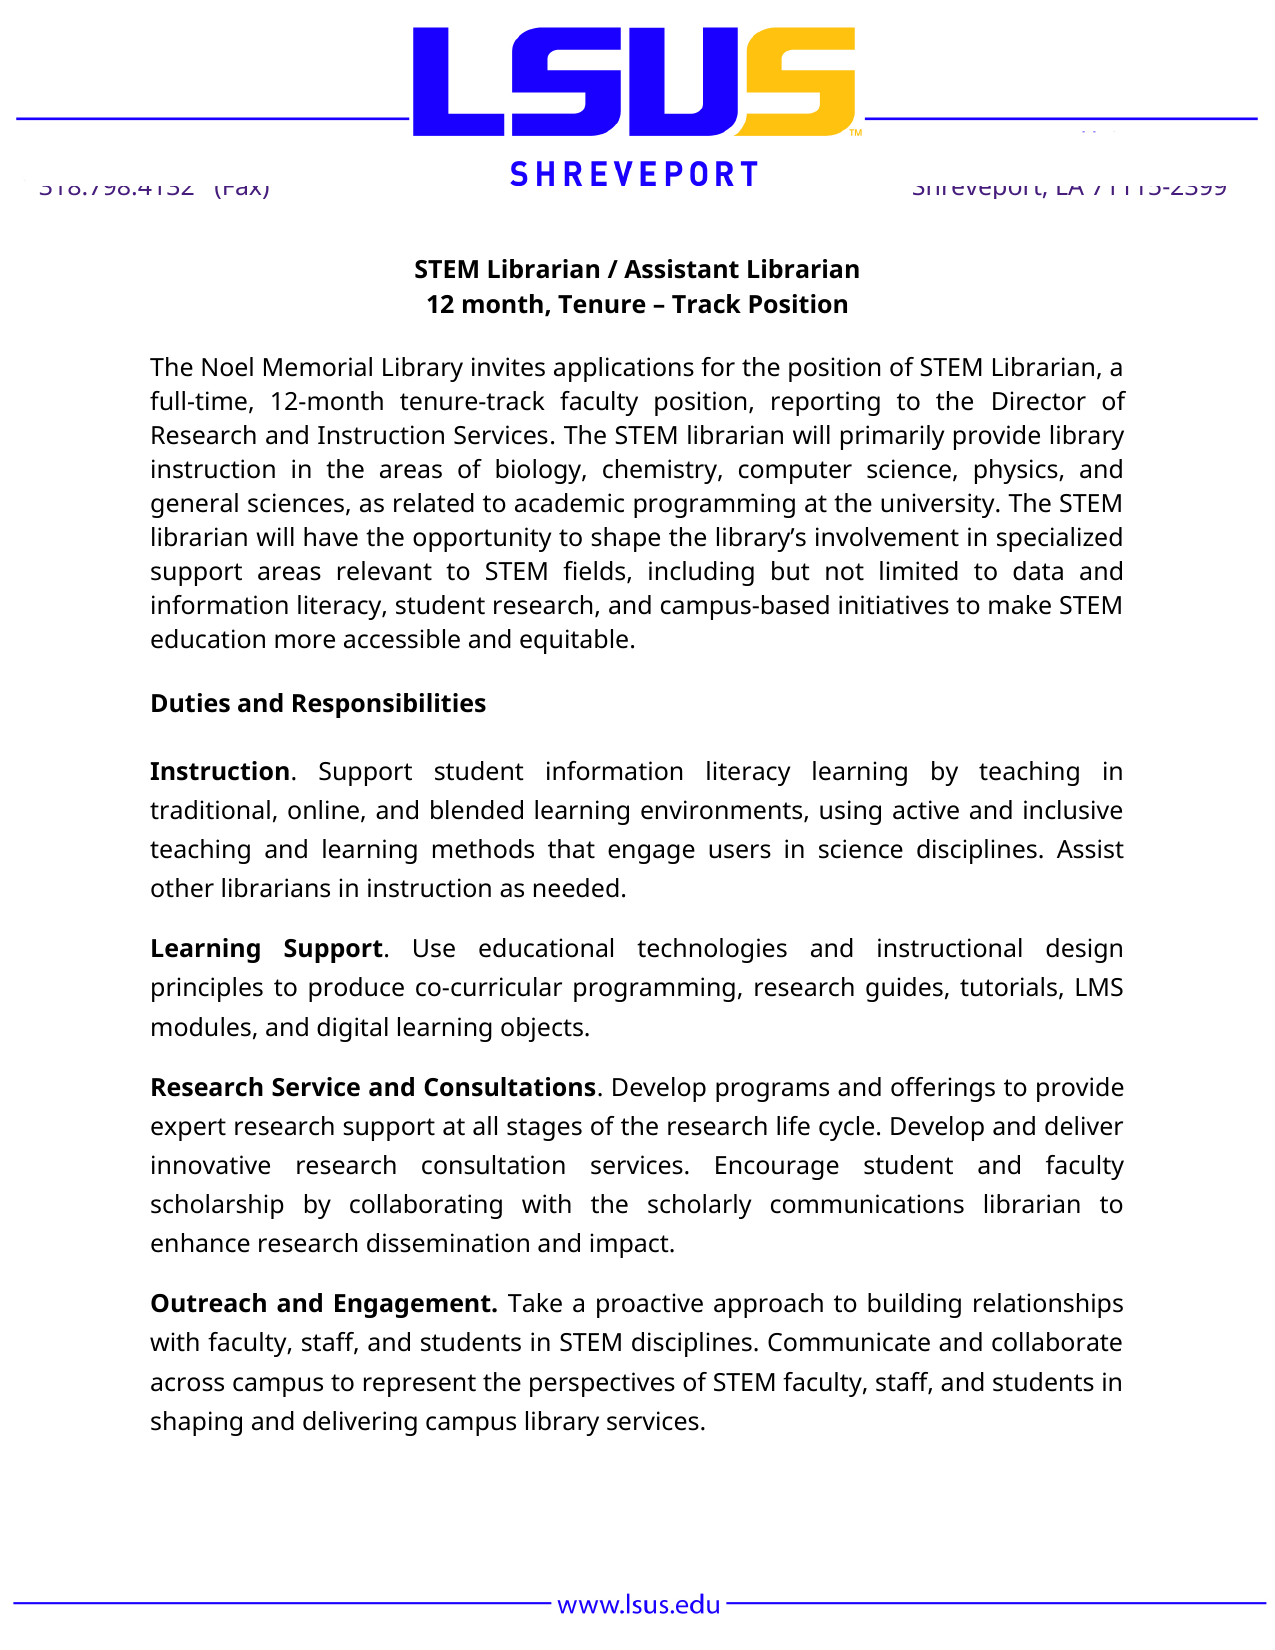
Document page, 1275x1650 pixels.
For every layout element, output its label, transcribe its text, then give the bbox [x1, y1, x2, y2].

picture [0, 1574, 1275, 1625]
text Research Service and Consultations. Develop programs and offerings to provide expert research support at all stages of the research life cycle. Develop and deliver innovative research consultation services. Encourage student and faculty scholarship by collaborating with the scholarly communications librarian to enhance research dissemination and impact. [150, 1069, 1125, 1260]
text Learning Support. Use educational technologies and instructional design principles to produce co-curricular programming, research guides, tutorials, LMS modules, and digital learning objects. [150, 931, 1125, 1043]
text Duties and Responsibilities [150, 685, 1125, 719]
text STEM Librarian / Assistant Librarian 12 month, Tenure – Track Position [150, 186, 1125, 320]
text Outreach and Engagement. Take a proactive approach to building relationships with faculty, staff, and students in STEM disciplines. Communicate and collaborate across campus to represent the perspectives of STEM faculty, staff, and students in shaping and delivering campus library services. [150, 1286, 1125, 1437]
text The Noel Memorial Library invites applications for the position of STEM Librarian, a full-time, 12-month tenure-track faculty position, reporting to the Director of Research and Instruction Services. The STEM librarian will primarily provide library instruction in the areas of biology, chemistry, computer science, physics, and general sciences, as related to academic programming at the university. The STEM librarian will have the opportunity to shape the library’s involvement in specialized support areas relevant to STEM fields, including but not limited to data and information literacy, student research, and campus-based initiatives to make STEM education more accessible and equitable. [150, 349, 1125, 656]
text Instruction. Support student information literacy learning by teaching in traditional, online, and blended learning environments, using active and inclusive teaching and learning methods that engage users in science disciplines. Assist other librarians in instruction as needed. [150, 753, 1125, 905]
picture [3, 26, 1270, 186]
